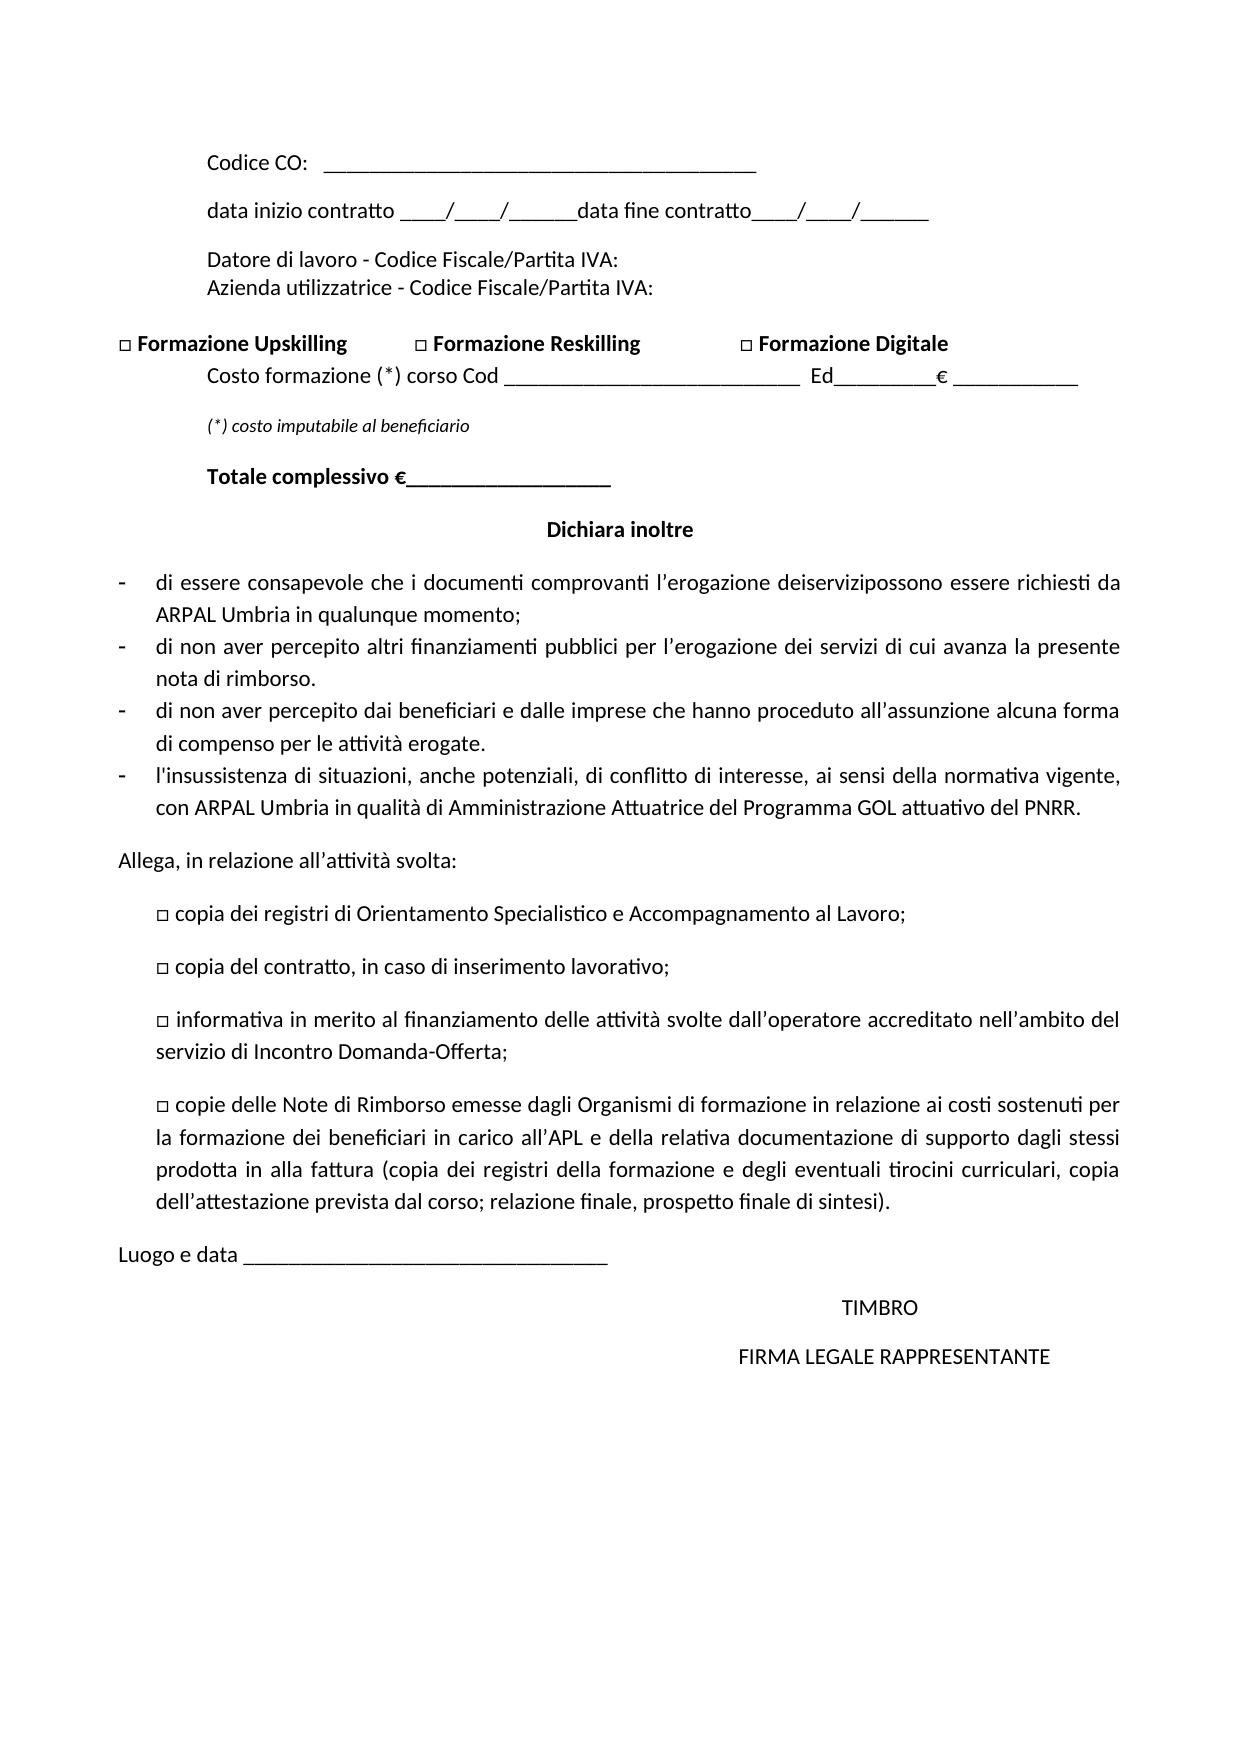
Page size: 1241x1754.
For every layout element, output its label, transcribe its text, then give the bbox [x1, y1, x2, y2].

text Luogo e data ________________________________ [118, 1240, 1122, 1268]
text Dichiara inoltre [118, 515, 1122, 543]
list di essere consapevole che i documenti comprovanti l’erogazione deiservizipossono essere richiesti da ARPAL Umbria in qualunque momento; [118, 568, 1122, 628]
text Costo formazione (*) corso Cod __________________________ Ed_________€ ___________ [207, 362, 1122, 389]
text FIRMA LEGALE RAPPRESENTANTE [738, 1342, 1122, 1370]
text □ informativa in merito al finanziamento delle attività svolte dall’operatore accreditato nell’ambito del servizio di Incontro Domanda-Offerta; [156, 1005, 1122, 1065]
text (*) costo imputabile al beneficiario [207, 414, 1122, 437]
text Allega, in relazione all’attività svolta: [118, 846, 1122, 874]
list di non aver percepito altri finanziamenti pubblici per l’erogazione dei servizi di cui avanza la presente nota di rimborso. [118, 632, 1122, 692]
list l'insussistenza di situazioni, anche potenziali, di conflitto di interesse, ai sensi della normativa vigente, con ARPAL Umbria in qualità di Amministrazione Attuatrice del Programma GOL attuativo del PNRR. [118, 761, 1122, 821]
text □ Formazione Upskilling □ Formazione Reskilling □ Formazione Digitale [118, 329, 1122, 357]
text data inizio contratto ____/____/______data fine contratto____/____/______ [207, 196, 1122, 224]
text Codice CO: ______________________________________ [207, 148, 1122, 176]
text Azienda utilizzatrice - Codice Fiscale/Partita IVA: [207, 273, 1122, 301]
text □ copie delle Note di Rimborso emesse dagli Organismi di formazione in relazione ai costi sostenuti per la formazione dei beneficiari in carico all’APL e della relativa documentazione di supporto dagli stessi prodotta in alla fattura (copia dei registri della formazione e degli eventuali tirocini curriculari, copia dell’attestazione prevista dal corso; relazione finale, prospetto finale di sintesi). [156, 1090, 1122, 1215]
text □ copia dei registri di Orientamento Specialistico e Accompagnamento al Lavoro; [156, 899, 1122, 927]
text Datore di lavoro - Codice Fiscale/Partita IVA: [207, 245, 1122, 273]
text Totale complessivo €__________________ [177, 462, 1122, 490]
text TIMBRO [842, 1293, 1122, 1321]
text □ copia del contratto, in caso di inserimento lavorativo; [156, 952, 1122, 980]
list di non aver percepito dai beneficiari e dalle imprese che hanno proceduto all’assunzione alcuna forma di compenso per le attività erogate. [118, 697, 1122, 757]
